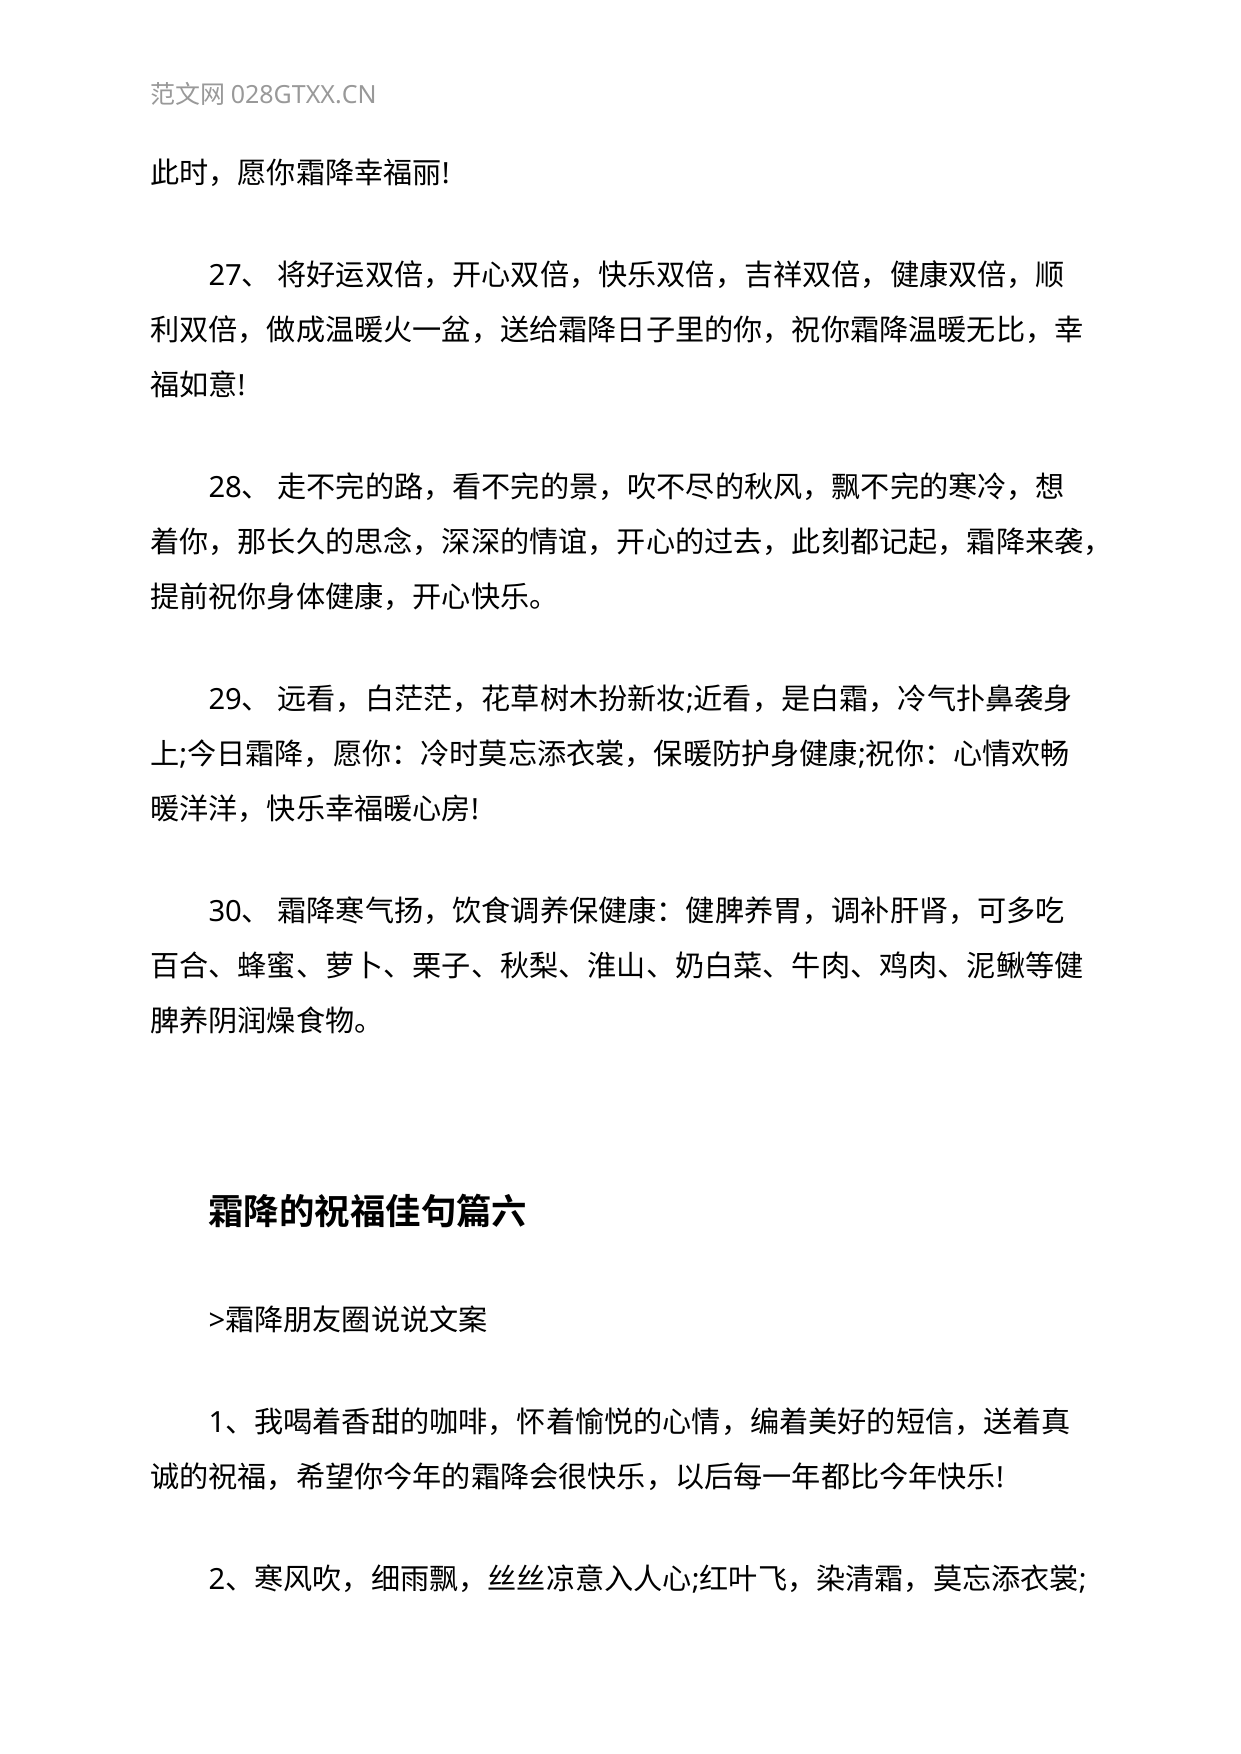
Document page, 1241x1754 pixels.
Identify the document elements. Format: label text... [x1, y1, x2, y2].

text 霜降的祝福佳句篇六 [150, 1183, 1090, 1234]
text 29、 远看，白茫茫，花草树木扮新妆;近看，是白霜，冷气扑鼻袭身上;今日霜降，愿你：冷时莫忘添衣裳，保暖防护身健康;祝你：心情欢畅暖洋洋，快乐幸福暖心房! [150, 676, 1090, 828]
text >霜降朋友圈说说文案 [150, 1297, 1090, 1339]
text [150, 1556, 1090, 1598]
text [150, 150, 1090, 192]
text 28、 走不完的路，看不完的景，吹不尽的秋风，飘不完的寒冷，想着你，那长久的思念，深深的情谊，开心的过去，此刻都记起，霜降来袭，提前祝你身体健康，开心快乐。 [150, 464, 1090, 616]
text 30、 霜降寒气扬，饮食调养保健康：健脾养胃，调补肝肾，可多吃百合、蜂蜜、萝卜、栗子、秋梨、淮山、奶白菜、牛肉、鸡肉、泥鳅等健脾养阴润燥食物。 [150, 887, 1090, 1040]
text 1、我喝着香甜的咖啡，怀着愉悦的心情，编着美好的短信，送着真诚的祝福，希望你今年的霜降会很快乐，以后每一年都比今年快乐! [150, 1399, 1090, 1496]
text 27、 将好运双倍，开心双倍，快乐双倍，吉祥双倍，健康双倍，顺利双倍，做成温暖火一盆，送给霜降日子里的你，祝你霜降温暖无比，幸福如意! [150, 252, 1090, 404]
